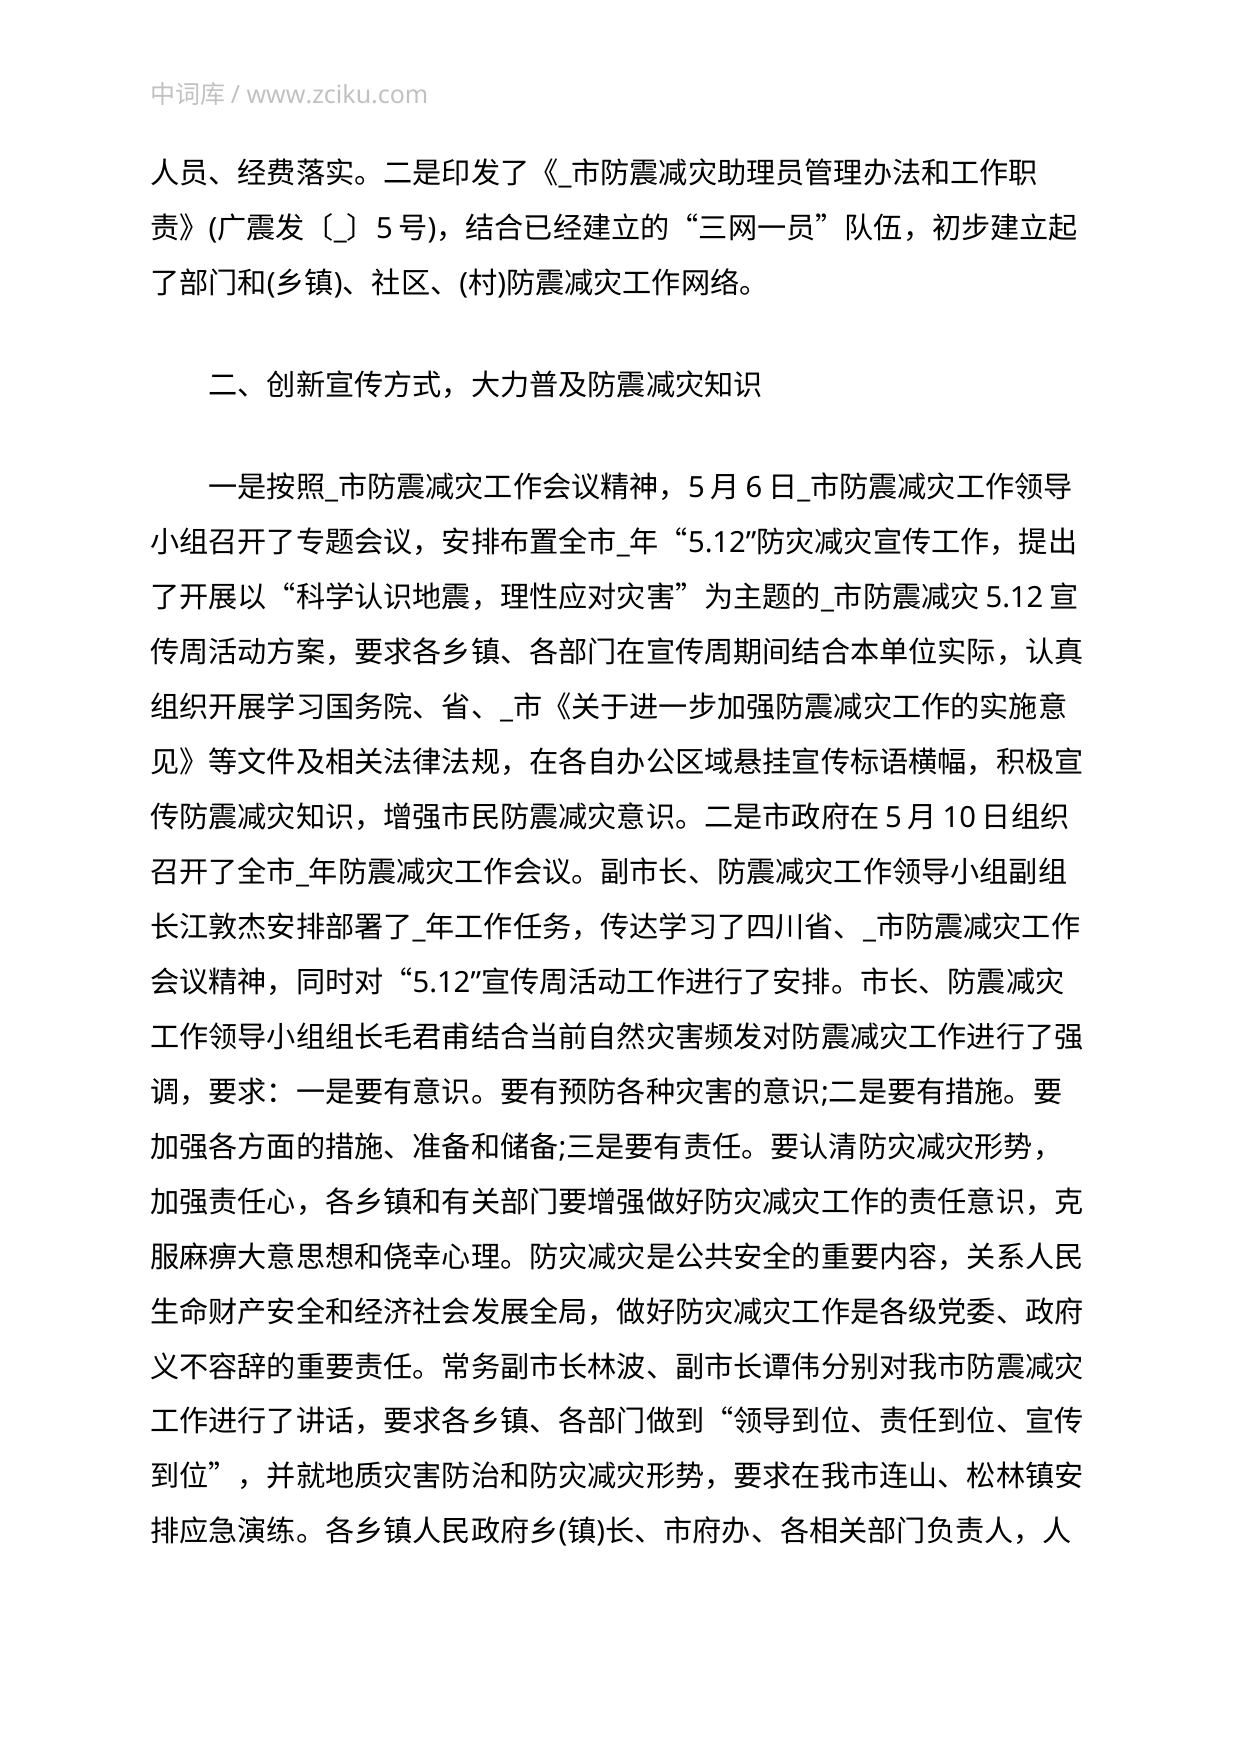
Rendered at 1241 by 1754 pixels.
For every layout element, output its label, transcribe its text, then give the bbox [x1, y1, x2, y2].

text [150, 464, 1090, 1550]
text 二、创新宣传方式，大力普及防震减灾知识 [150, 362, 1090, 404]
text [150, 150, 1090, 302]
